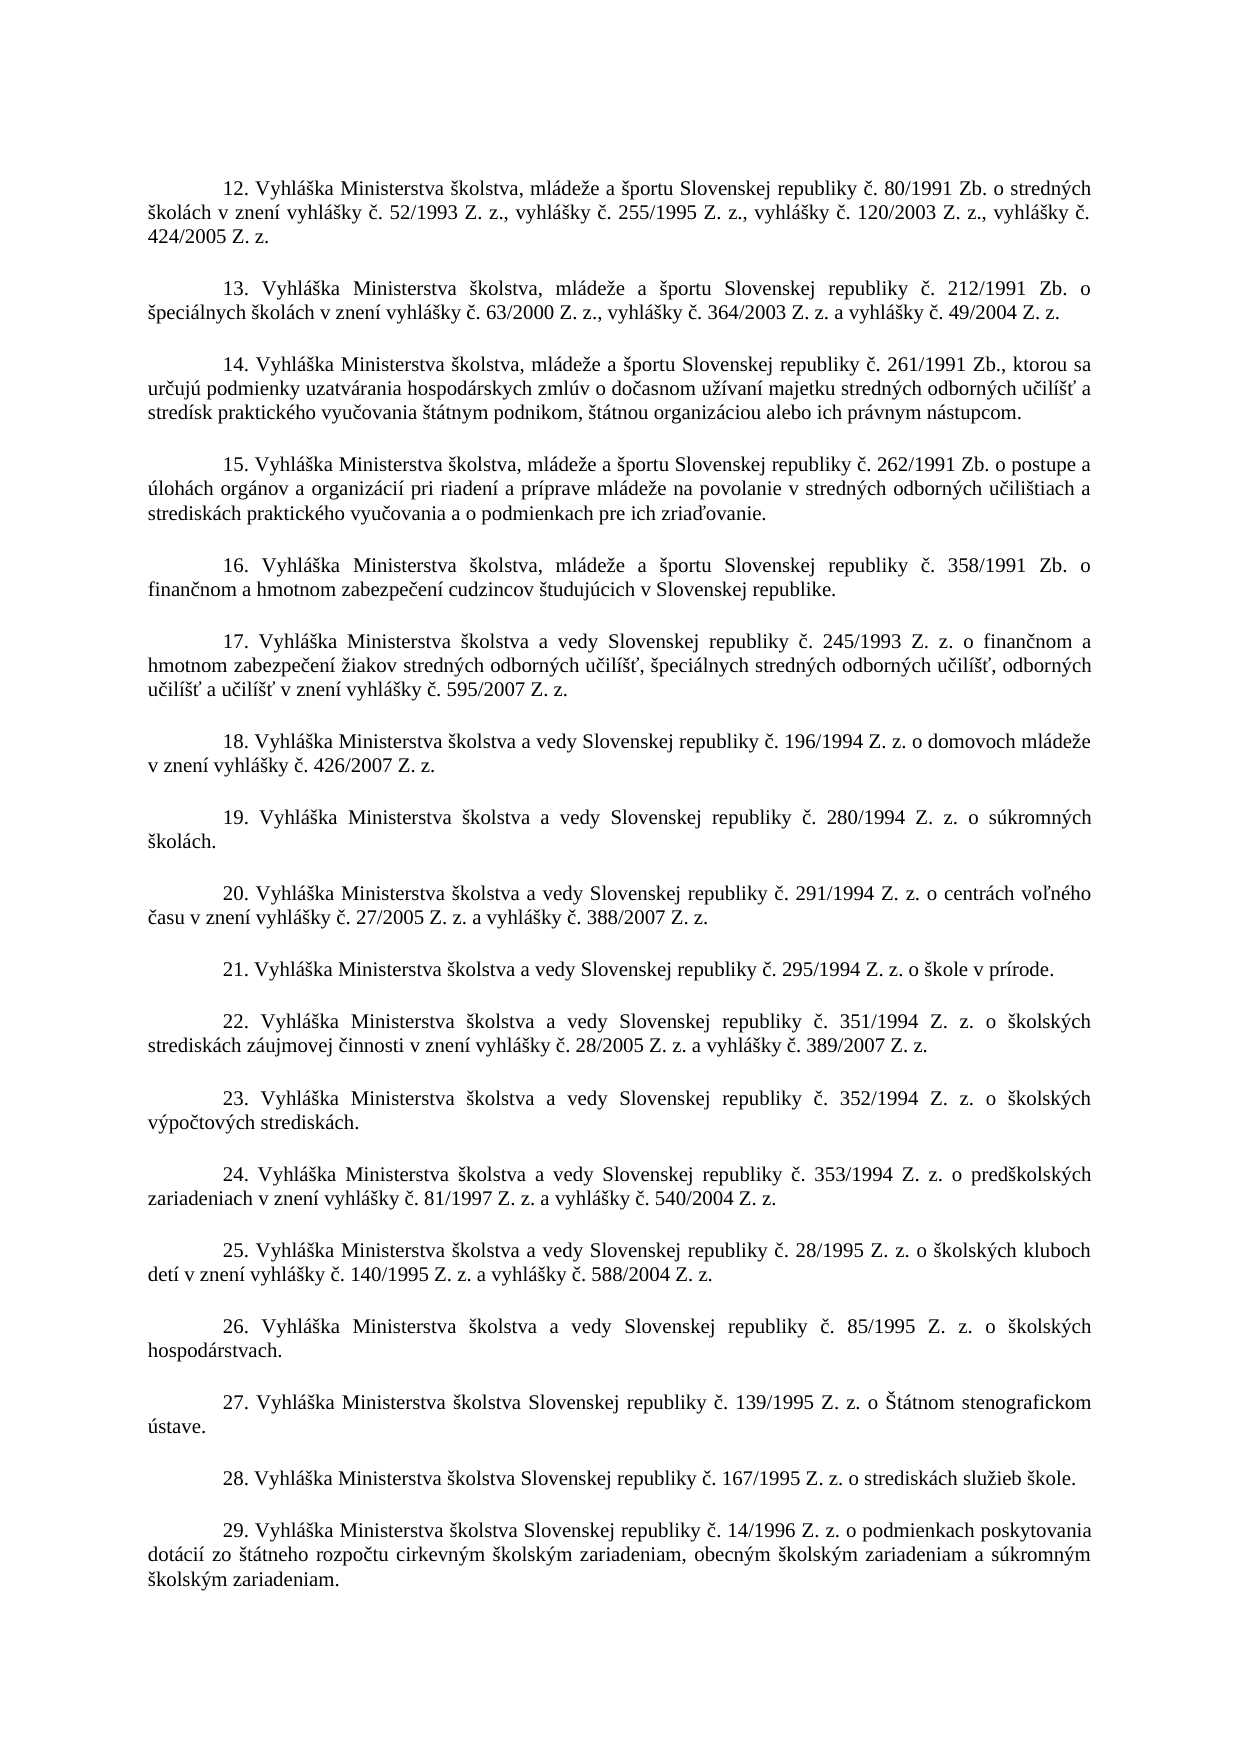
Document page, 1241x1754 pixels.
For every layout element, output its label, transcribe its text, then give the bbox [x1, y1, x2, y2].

text 22. Vyhláška Ministerstva školstva a vedy Slovenskej republiky č. 351/1994 Z. z. o školských strediskách záujmovej činnosti v znení vyhlášky č. 28/2005 Z. z. a vyhlášky č. 389/2007 Z. z. [148, 1009, 1092, 1057]
text 17. Vyhláška Ministerstva školstva a vedy Slovenskej republiky č. 245/1993 Z. z. o finančnom a hmotnom zabezpečení žiakov stredných odborných učilíšť, špeciálnych stredných odborných učilíšť, odborných učilíšť a učilíšť v znení vyhlášky č. 595/2007 Z. z. [148, 629, 1092, 701]
text 21. Vyhláška Ministerstva školstva a vedy Slovenskej republiky č. 295/1994 Z. z. o škole v prírode. [148, 957, 1092, 981]
text 14. Vyhláška Ministerstva školstva, mládeže a športu Slovenskej republiky č. 261/1991 Zb., ktorou sa určujú podmienky uzatvárania hospodárskych zmlúv o dočasnom užívaní majetku stredných odborných učilíšť a stredísk praktického vyučovania štátnym podnikom, štátnou organizáciou alebo ich právnym nástupcom. [148, 352, 1092, 424]
text 19. Vyhláška Ministerstva školstva a vedy Slovenskej republiky č. 280/1994 Z. z. o súkromných školách. [148, 805, 1092, 853]
text 24. Vyhláška Ministerstva školstva a vedy Slovenskej republiky č. 353/1994 Z. z. o predškolských zariadeniach v znení vyhlášky č. 81/1997 Z. z. a vyhlášky č. 540/2004 Z. z. [148, 1162, 1092, 1210]
text 23. Vyhláška Ministerstva školstva a vedy Slovenskej republiky č. 352/1994 Z. z. o školských výpočtových strediskách. [148, 1086, 1092, 1134]
text 12. Vyhláška Ministerstva školstva, mládeže a športu Slovenskej republiky č. 80/1991 Zb. o stredných školách v znení vyhlášky č. 52/1993 Z. z., vyhlášky č. 255/1995 Z. z., vyhlášky č. 120/2003 Z. z., vyhlášky č. 424/2005 Z. z. [148, 176, 1092, 248]
text 16. Vyhláška Ministerstva školstva, mládeže a športu Slovenskej republiky č. 358/1991 Zb. o finančnom a hmotnom zabezpečení cudzincov študujúcich v Slovenskej republike. [148, 552, 1092, 601]
text 15. Vyhláška Ministerstva školstva, mládeže a športu Slovenskej republiky č. 262/1991 Zb. o postupe a úlohách orgánov a organizácií pri riadení a príprave mládeže na povolanie v stredných odborných učilištiach a strediskách praktického vyučovania a o podmienkach pre ich zriaďovanie. [148, 452, 1092, 524]
text 29. Vyhláška Ministerstva školstva Slovenskej republiky č. 14/1996 Z. z. o podmienkach poskytovania dotácií zo štátneho rozpočtu cirkevným školským zariadeniam, obecným školským zariadeniam a súkromným školským zariadeniam. [148, 1518, 1092, 1591]
text 18. Vyhláška Ministerstva školstva a vedy Slovenskej republiky č. 196/1994 Z. z. o domovoch mládeže v znení vyhlášky č. 426/2007 Z. z. [148, 729, 1092, 777]
text 28. Vyhláška Ministerstva školstva Slovenskej republiky č. 167/1995 Z. z. o strediskách služieb škole. [148, 1466, 1092, 1490]
text 13. Vyhláška Ministerstva školstva, mládeže a športu Slovenskej republiky č. 212/1991 Zb. o špeciálnych školách v znení vyhlášky č. 63/2000 Z. z., vyhlášky č. 364/2003 Z. z. a vyhlášky č. 49/2004 Z. z. [148, 276, 1092, 324]
text 20. Vyhláška Ministerstva školstva a vedy Slovenskej republiky č. 291/1994 Z. z. o centrách voľného času v znení vyhlášky č. 27/2005 Z. z. a vyhlášky č. 388/2007 Z. z. [148, 881, 1092, 929]
text 26. Vyhláška Ministerstva školstva a vedy Slovenskej republiky č. 85/1995 Z. z. o školských hospodárstvach. [148, 1314, 1092, 1362]
text 25. Vyhláška Ministerstva školstva a vedy Slovenskej republiky č. 28/1995 Z. z. o školských kluboch detí v znení vyhlášky č. 140/1995 Z. z. a vyhlášky č. 588/2004 Z. z. [148, 1238, 1092, 1286]
text 27. Vyhláška Ministerstva školstva Slovenskej republiky č. 139/1995 Z. z. o Štátnom stenografickom ústave. [148, 1390, 1092, 1438]
